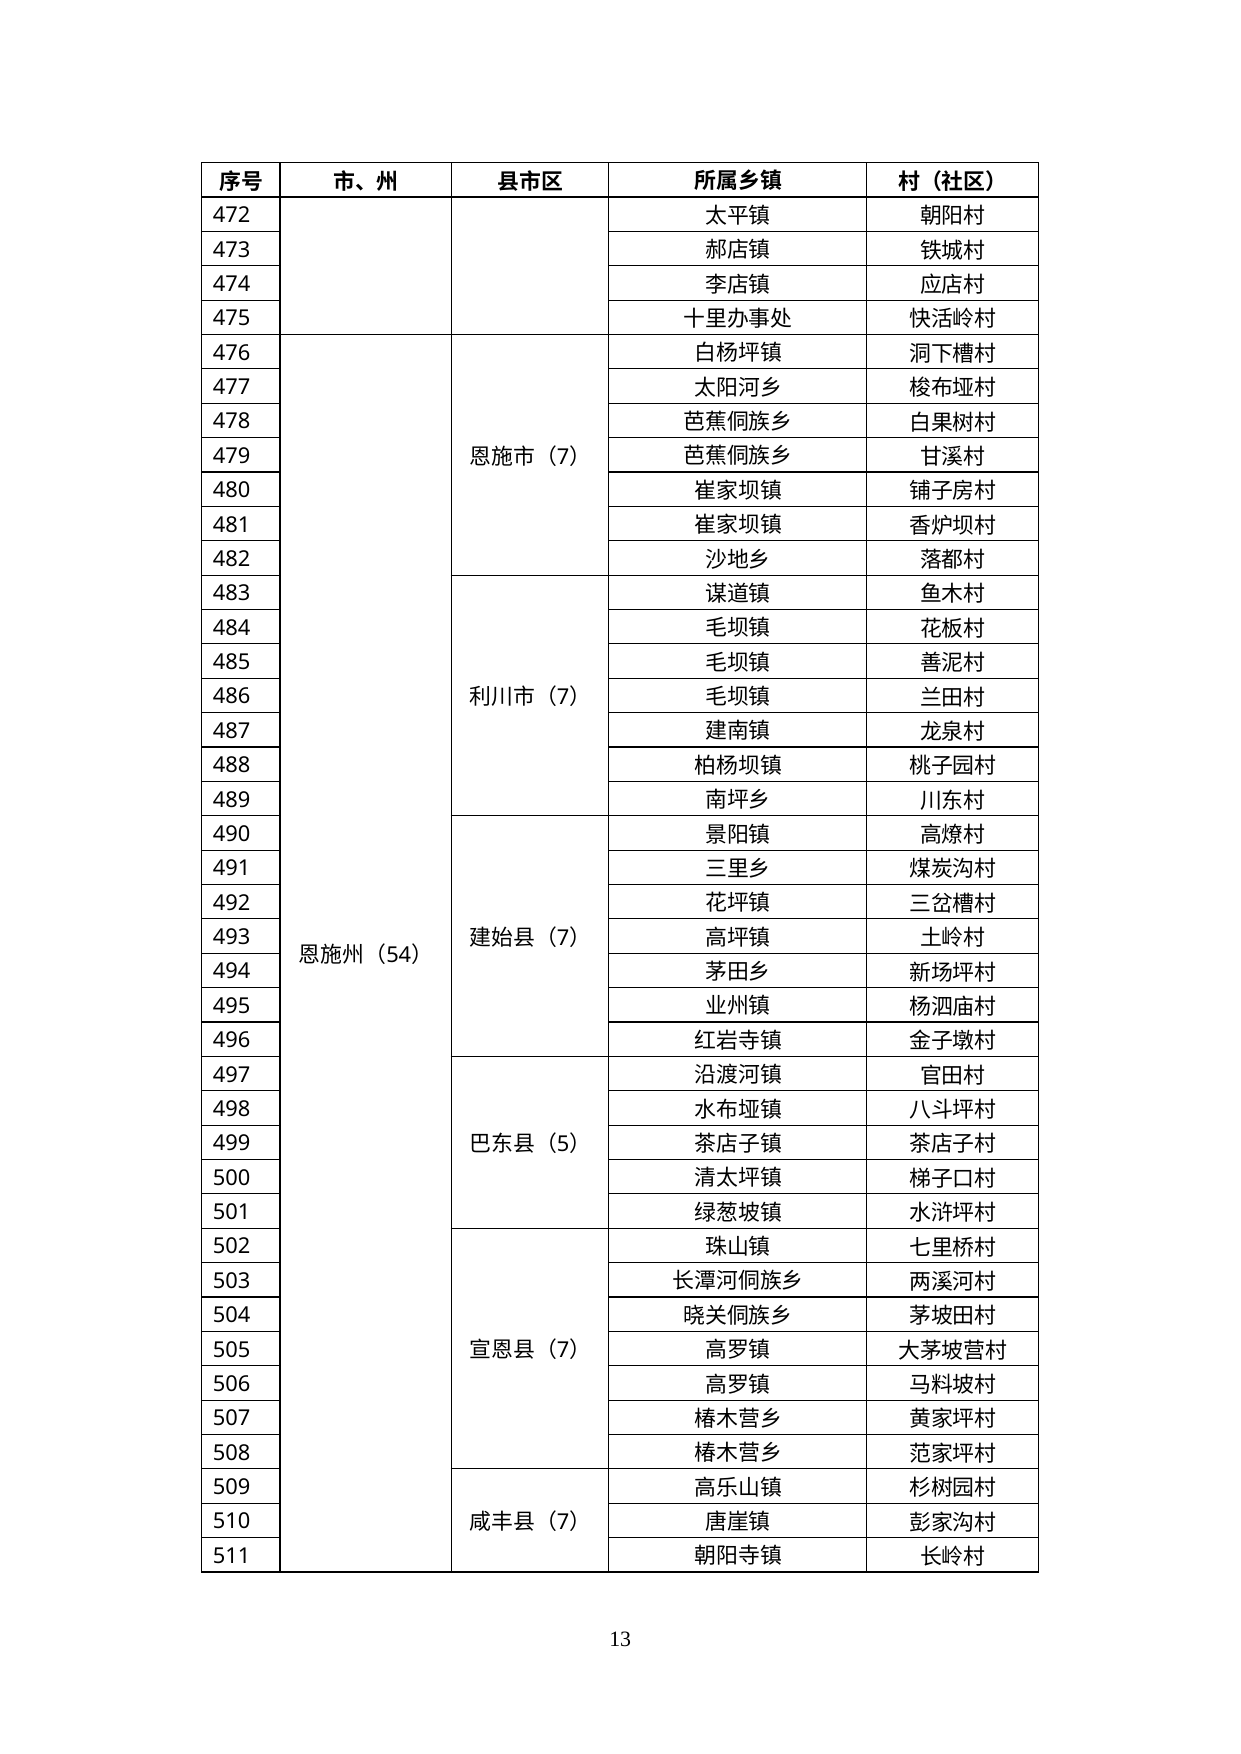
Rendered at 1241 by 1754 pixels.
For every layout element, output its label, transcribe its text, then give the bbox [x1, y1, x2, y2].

table_cell 水布垭镇 [609, 1091, 866, 1124]
table_cell [202, 1126, 279, 1159]
table_cell 煤炭沟村 [867, 851, 1038, 884]
table_cell 长岭村 [867, 1538, 1038, 1571]
table_cell 椿木营乡 [609, 1435, 866, 1468]
table_cell 三里乡 [609, 851, 866, 884]
table_cell [202, 851, 279, 884]
table_cell [202, 885, 279, 918]
table_cell 巴东县（5） [452, 1057, 608, 1228]
table_cell [202, 610, 279, 643]
table_cell 利川市（7） [452, 576, 608, 815]
table_cell 毛坝镇 [609, 644, 866, 678]
table_cell 杨泗庙村 [867, 988, 1038, 1021]
table_cell 洞下槽村 [867, 335, 1038, 368]
table_cell 高燎村 [867, 816, 1038, 849]
table_cell 业州镇 [609, 988, 866, 1021]
table_cell 应店村 [867, 266, 1038, 299]
table_cell [202, 1504, 279, 1537]
table_cell [202, 541, 279, 574]
table_cell [202, 1401, 279, 1434]
table_cell 太阳河乡 [609, 369, 866, 403]
table_cell 梭布垭村 [867, 369, 1038, 403]
table_cell 椿木营乡 [609, 1401, 866, 1434]
table_cell 三岔槽村 [867, 885, 1038, 918]
table_cell 七里桥村 [867, 1229, 1038, 1262]
table_cell [202, 1194, 279, 1228]
table_cell 范家坪村 [867, 1435, 1038, 1468]
table_cell 桃子园村 [867, 748, 1038, 781]
table_cell 清太坪镇 [609, 1160, 866, 1193]
table_cell [202, 644, 279, 678]
table_cell [202, 1435, 279, 1468]
table_cell [202, 1091, 279, 1124]
table_cell 太平镇 [609, 198, 866, 231]
table_cell 十里办事处 [609, 301, 866, 334]
table_cell 鱼木村 [867, 576, 1038, 609]
table_cell 唐崖镇 [609, 1504, 866, 1537]
table_cell 大茅坡营村 [867, 1332, 1038, 1365]
table_cell [202, 1332, 279, 1365]
table_cell [202, 369, 279, 403]
table_cell [202, 266, 279, 299]
table_cell 珠山镇 [609, 1229, 866, 1262]
table_cell [202, 473, 279, 506]
table_header 村（社区） [867, 163, 1038, 196]
table_cell 沿渡河镇 [609, 1057, 866, 1090]
table_cell [202, 816, 279, 849]
table_cell 高罗镇 [609, 1366, 866, 1399]
table_cell 红岩寺镇 [609, 1023, 866, 1056]
table_cell 芭蕉侗族乡 [609, 438, 866, 471]
table_cell 景阳镇 [609, 816, 866, 849]
table_header 序号 [202, 163, 279, 196]
table_cell 新场坪村 [867, 954, 1038, 987]
table_cell 建南镇 [609, 713, 866, 746]
table_cell 茶店子村 [867, 1126, 1038, 1159]
table_cell 两溪河村 [867, 1263, 1038, 1296]
table_cell 崔家坝镇 [609, 473, 866, 506]
table_cell 毛坝镇 [609, 679, 866, 712]
table_cell [202, 335, 279, 368]
table_cell 金子墩村 [867, 1023, 1038, 1056]
table_cell [202, 404, 279, 437]
table_header 市、州 [281, 163, 451, 196]
table_cell [202, 679, 279, 712]
table_cell 恩施州（54） [281, 335, 451, 1571]
table_cell [202, 1263, 279, 1296]
table_cell 甘溪村 [867, 438, 1038, 471]
table_cell 彭家沟村 [867, 1504, 1038, 1537]
table_cell 梯子口村 [867, 1160, 1038, 1193]
table_cell [202, 988, 279, 1021]
table_cell [202, 919, 279, 953]
table_cell 川东村 [867, 782, 1038, 815]
table_cell 毛坝镇 [609, 610, 866, 643]
table_cell [202, 1057, 279, 1090]
table_cell 崔家坝镇 [609, 507, 866, 540]
table_cell 官田村 [867, 1057, 1038, 1090]
table_cell 李店镇 [609, 266, 866, 299]
table_cell [202, 1023, 279, 1056]
table_cell 马料坡村 [867, 1366, 1038, 1399]
table_cell [202, 782, 279, 815]
table_cell 朝阳村 [867, 198, 1038, 231]
table_cell 沙地乡 [609, 541, 866, 574]
table_cell 建始县（7） [452, 816, 608, 1056]
table_cell [202, 1366, 279, 1399]
table_cell 芭蕉侗族乡 [609, 404, 866, 437]
table_cell 长潭河侗族乡 [609, 1263, 866, 1296]
table_cell [202, 1538, 279, 1571]
table_cell 茅坡田村 [867, 1298, 1038, 1331]
table_cell 水浒坪村 [867, 1194, 1038, 1228]
table_cell 杉树园村 [867, 1469, 1038, 1503]
table_cell 谋道镇 [609, 576, 866, 609]
table_cell [202, 748, 279, 781]
table_cell 八斗坪村 [867, 1091, 1038, 1124]
table_cell 铁城村 [867, 232, 1038, 265]
table_cell 落都村 [867, 541, 1038, 574]
table_cell 南坪乡 [609, 782, 866, 815]
table_cell 白果树村 [867, 404, 1038, 437]
table_cell 晓关侗族乡 [609, 1298, 866, 1331]
table_cell [202, 713, 279, 746]
table_cell [202, 1160, 279, 1193]
table_cell [202, 301, 279, 334]
table_cell [202, 1229, 279, 1262]
table_cell 花板村 [867, 610, 1038, 643]
table_cell 黄家坪村 [867, 1401, 1038, 1434]
table_cell 咸丰县（7） [452, 1469, 608, 1571]
table_cell [202, 198, 279, 231]
table_cell 兰田村 [867, 679, 1038, 712]
table_cell 花坪镇 [609, 885, 866, 918]
table_cell 快活岭村 [867, 301, 1038, 334]
table_cell [202, 232, 279, 265]
table_cell 高坪镇 [609, 919, 866, 953]
table_cell 龙泉村 [867, 713, 1038, 746]
table_header 县市区 [452, 163, 608, 196]
table_cell 高罗镇 [609, 1332, 866, 1365]
table_cell 铺子房村 [867, 473, 1038, 506]
table_cell 香炉坝村 [867, 507, 1038, 540]
table_cell [202, 954, 279, 987]
table_cell 朝阳寺镇 [609, 1538, 866, 1571]
table_cell 茅田乡 [609, 954, 866, 987]
table_cell [202, 576, 279, 609]
table_cell [202, 1469, 279, 1503]
table_cell [202, 1298, 279, 1331]
table_cell 绿葱坡镇 [609, 1194, 866, 1228]
table_cell 郝店镇 [609, 232, 866, 265]
table_cell 高乐山镇 [609, 1469, 866, 1503]
table_cell 柏杨坝镇 [609, 748, 866, 781]
table_cell 土岭村 [867, 919, 1038, 953]
table_cell 宣恩县（7） [452, 1229, 608, 1468]
table_cell [202, 438, 279, 471]
table_cell 恩施市（7） [452, 335, 608, 574]
table_cell [202, 507, 279, 540]
table_cell 白杨坪镇 [609, 335, 866, 368]
table_header 所属乡镇 [609, 163, 866, 196]
table_cell 善泥村 [867, 644, 1038, 678]
table_cell 茶店子镇 [609, 1126, 866, 1159]
